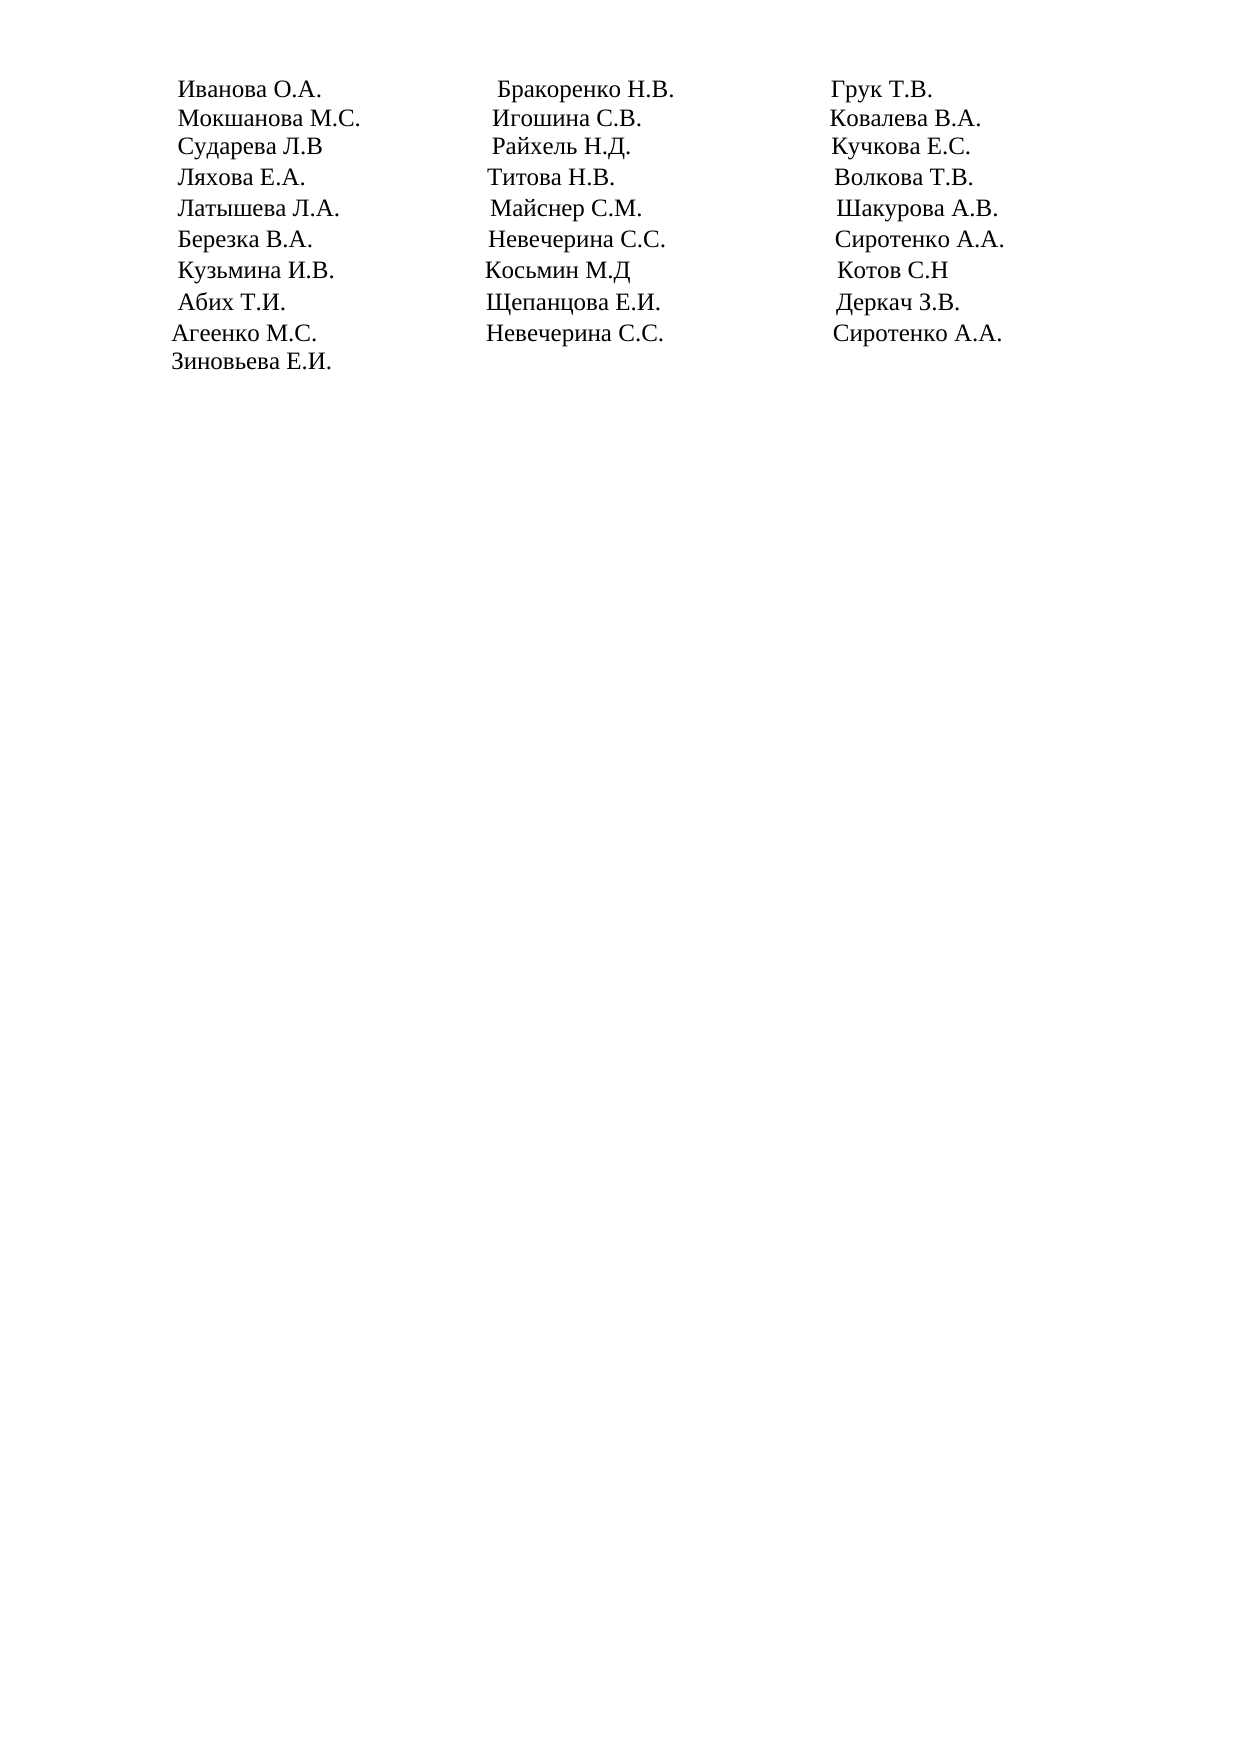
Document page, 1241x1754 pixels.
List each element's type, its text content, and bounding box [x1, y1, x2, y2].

text Кузьмина И.В. Косьмин М.Д Котов С.Н Абих Т.И. Щепанцова Е.И. Деркач З.В. [177, 256, 1152, 315]
text Иванова О.А. Бракоренко Н.В. Грук Т.В. [177, 74, 1152, 103]
text Мокшанова М.С. Игошина С.В. Ковалева В.А. [177, 103, 1152, 131]
text Зиновьева Е.И. [140, 346, 1152, 375]
text Агеенко М.С. Невечерина С.С. Сиротенко А.А. [140, 318, 1152, 346]
text Сударева Л.В Райхель Н.Д. Кучкова Е.С. Ляхова Е.А. Титова Н.В. Волкова Т.В. Латышева Л.А. Майснер С.М. Шакурова А.В. Березка В.А. Невечерина С.С. Сиротенко А.А. [177, 131, 1152, 253]
